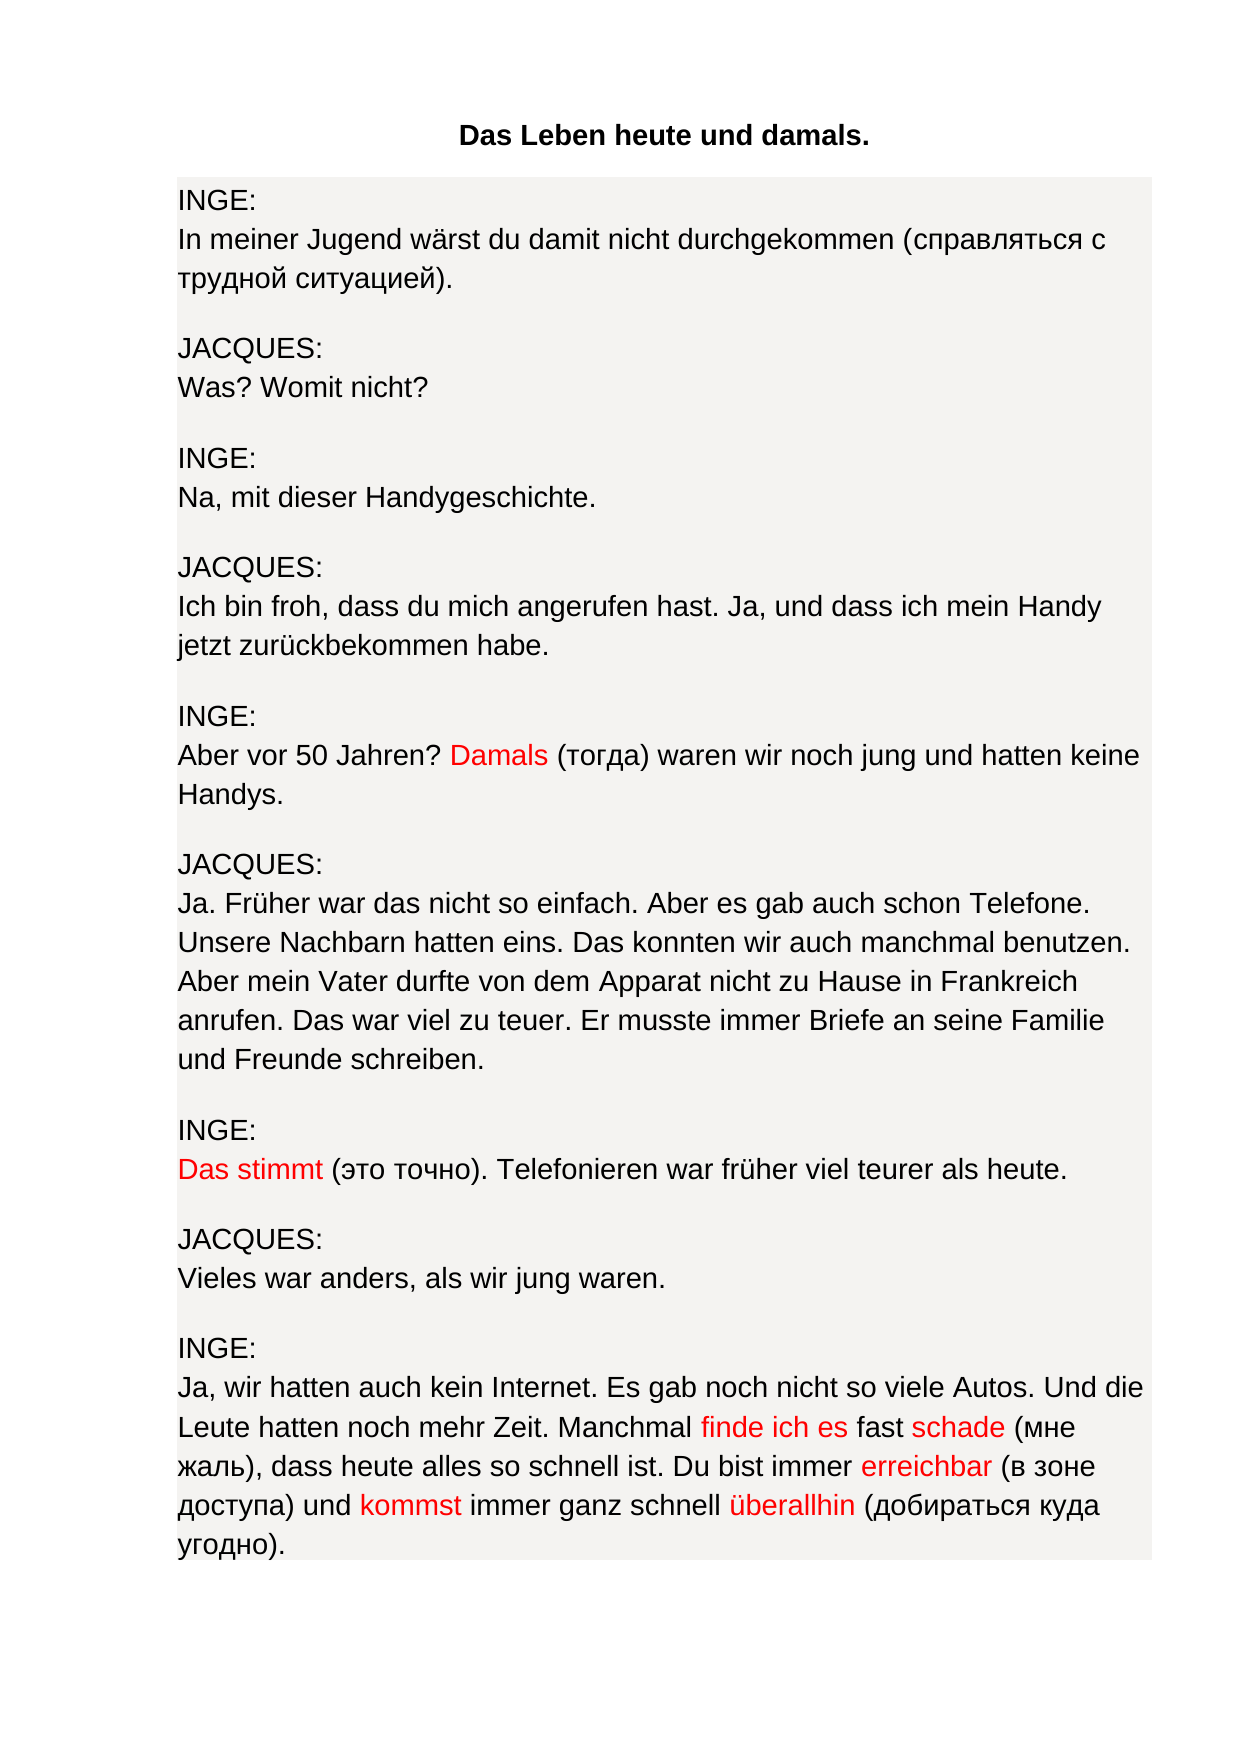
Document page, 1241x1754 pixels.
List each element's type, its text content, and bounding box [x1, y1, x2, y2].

text JACQUES: Was? Womit nicht? [177, 326, 1152, 404]
text INGE: Das stimmt (это точно). Telefonieren war früher viel teurer als heute. [177, 1107, 1152, 1185]
text JACQUES: Vieles war anders, als wir jung waren. [177, 1217, 1152, 1295]
text INGE: Aber vor 50 Jahren? Damals (тогда) waren wir noch jung und hatten keine Handys. [177, 693, 1152, 810]
text JACQUES: Ich bin froh, dass du mich angerufen hast. Ja, und dass ich mein Handy jetzt zurückbekommen habe. [177, 545, 1152, 662]
text Das Leben heute und damals. [177, 118, 1152, 152]
text INGE: Ja, wir hatten auch kein Internet. Es gab noch nicht so viele Autos. Und die Leute hatten noch mehr Zeit. Manchmal finde ich es fast schade (мне жаль), dass heute alles so schnell ist. Du bist immer erreichbar (в зоне доступа) und kommst immer ganz schnell überallhin (добираться куда угодно). [177, 1326, 1152, 1560]
text JACQUES: Ja. Früher war das nicht so einfach. Aber es gab auch schon Telefone. Unsere Nachbarn hatten eins. Das konnten wir auch manchmal benutzen. Aber mein Vater durfte von dem Apparat nicht zu Hause in Frankreich anrufen. Das war viel zu teuer. Er musste immer Briefe an seine Familie und Freunde schreiben. [177, 842, 1152, 1076]
text INGE: In meiner Jugend wärst du damit nicht durchgekommen (справляться с трудной ситуацией). [177, 177, 1152, 295]
text INGE: Na, mit dieser Handygeschichte. [177, 435, 1152, 513]
